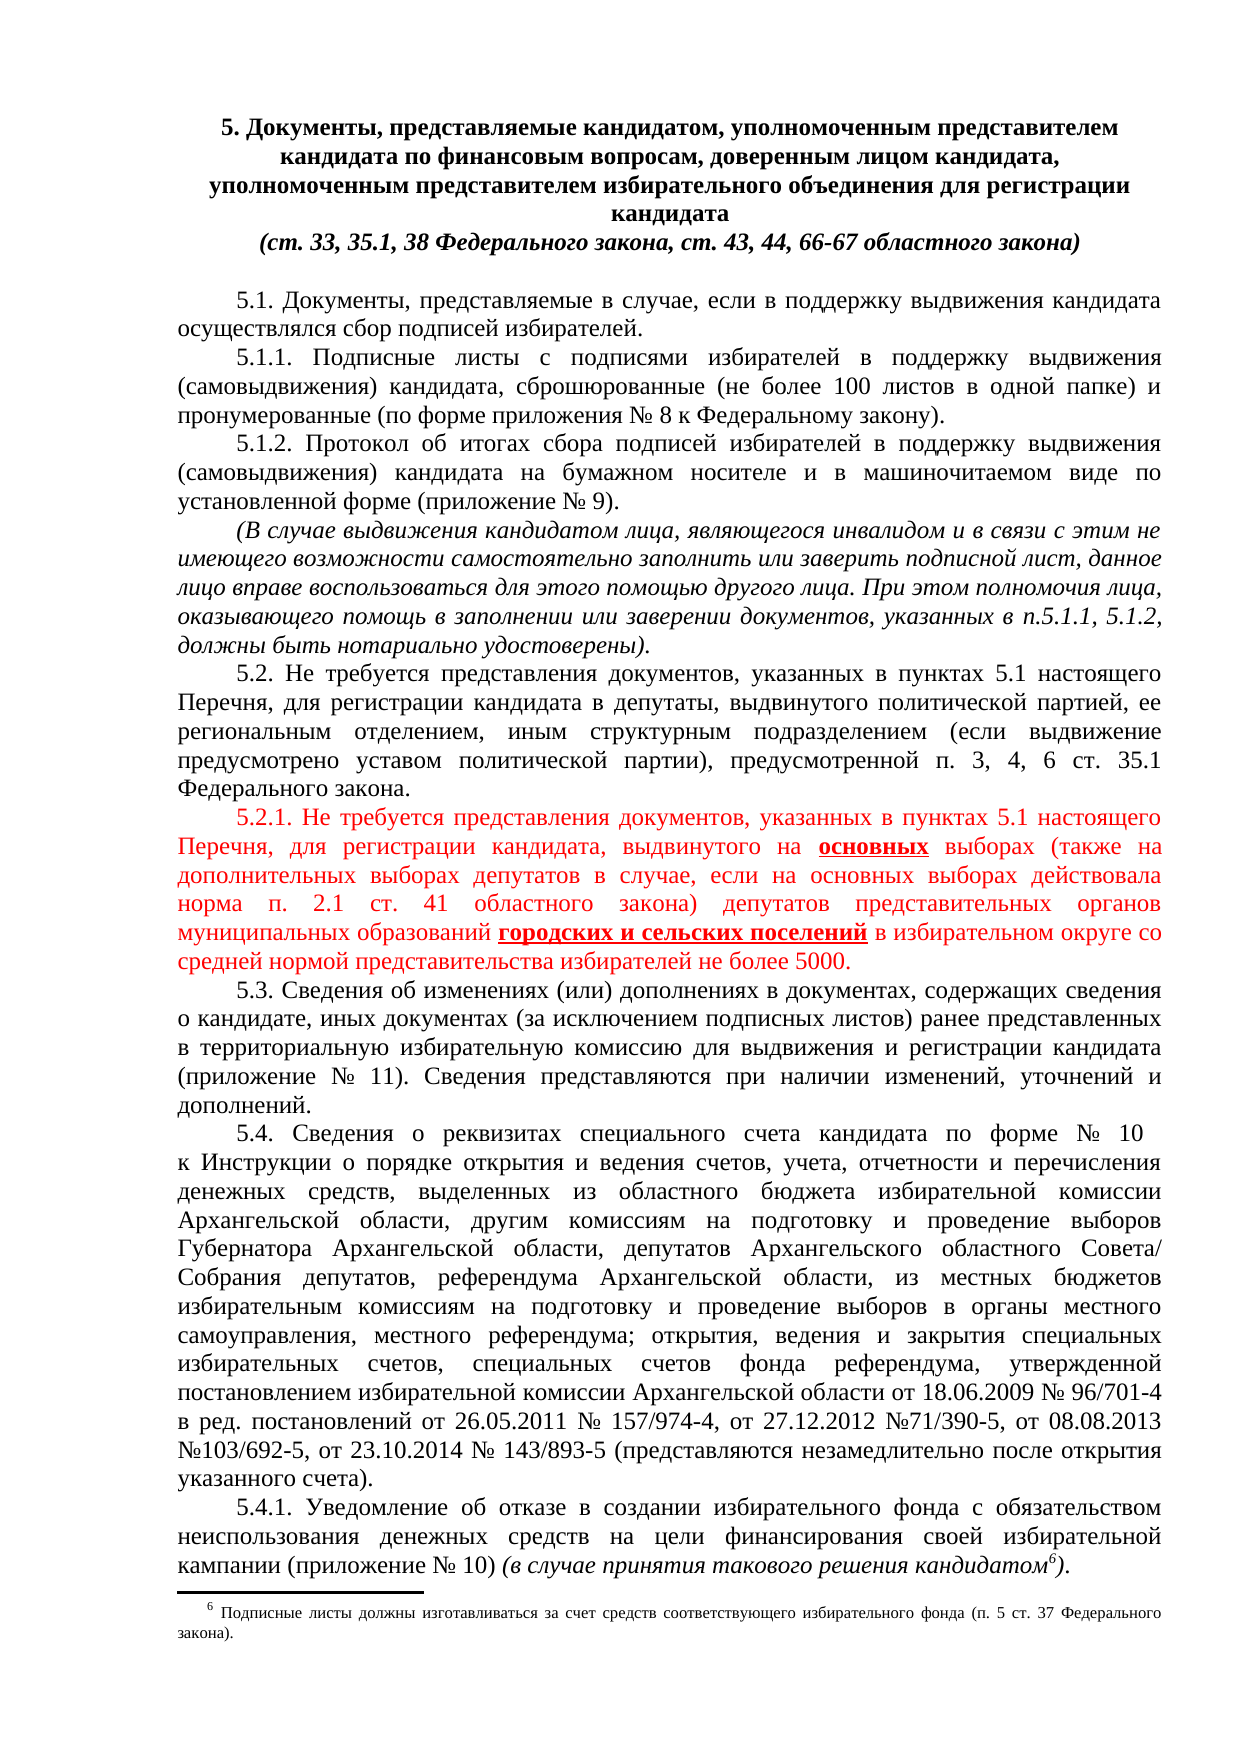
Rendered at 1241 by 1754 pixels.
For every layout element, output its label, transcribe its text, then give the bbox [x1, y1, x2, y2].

text 5.1.1. Подписные листы с подписями избирателей в поддержку выдвижения (самовыдвижения) кандидата, сброшюрованные (не более 100 листов в одной папке) и пронумерованные (по форме приложения № 8 к Федеральному закону). [177, 342, 1162, 428]
text 5. Документы, представляемые кандидатом, уполномоченным представителем кандидата по финансовым вопросам, доверенным лицом кандидата, уполномоченным представителем избирательного объединения для регистрации кандидата [177, 112, 1162, 227]
text (В случае выдвижения кандидатом лица, являющегося инвалидом и в связи с этим не имеющего возможности самостоятельно заполнить или заверить подписной лист, данное лицо вправе воспользоваться для этого помощью другого лица. При этом полномочия лица, оказывающего помощь в заполнении или заверении документов, указанных в п.5.1.1, 5.1.2, должны быть нотариально удостоверены). [177, 515, 1162, 658]
text 5.1.2. Протокол об итогах сбора подписей избирателей в поддержку выдвижения (самовыдвижения) кандидата на бумажном носителе и в машиночитаемом виде по установленной форме (приложение № 9). [177, 428, 1162, 515]
text 5.1. Документы, представляемые в случае, если в поддержку выдвижения кандидата осуществлялся сбор подписей избирателей. [177, 285, 1162, 342]
text 5.3. Сведения об изменениях (или) дополнениях в документах, содержащих сведения о кандидате, иных документах (за исключением подписных листов) ранее представленных в территориальную избирательную комиссию для выдвижения и регистрации кандидата (приложение № 11). Сведения представляются при наличии изменений, уточнений и дополнений. [177, 975, 1162, 1118]
text 5.2. Не требуется представления документов, указанных в пунктах 5.1 настоящего Перечня, для регистрации кандидата в депутаты, выдвинутого политической партией, ее региональным отделением, иным структурным подразделением (если выдвижение предусмотрено уставом политической партии), предусмотренной п. 3, 4, 6 ст. 35.1 Федерального закона. [177, 658, 1162, 802]
text (ст. 33, 35.1, 38 Федерального закона, ст. 43, 44, 66-67 областного закона) [177, 227, 1162, 256]
text 5.4.1. Уведомление об отказе в создании избирательного фонда с обязательством неиспользования денежных средств на цели финансирования своей избирательной кампании (приложение № 10) (в случае принятия такового решения кандидатом). [177, 1492, 1162, 1578]
text 5.2.1. Не требуется представления документов, указанных в пунктах 5.1 настоящего Перечня, для регистрации кандидата, выдвинутого на основных выборах (также на дополнительных выборах депутатов в случае, если на основных выборах действовала норма п. 2.1 ст. 41 областного закона) депутатов представительных органов муниципальных образований городских и сельских поселений в избирательном округе со средней нормой представительства избирателей не более 5000. [177, 802, 1162, 975]
text 5.4. Сведения о реквизитах специального счета кандидата по форме № 10 к Инструкции о порядке открытия и ведения счетов, учета, отчетности и перечисления денежных средств, выделенных из областного бюджета избирательной комиссии Архангельской области, другим комиссиям на подготовку и проведение выборов Губернатора Архангельской области, депутатов Архангельского областного Совета/ Собрания депутатов, референдума Архангельской области, из местных бюджетов избирательным комиссиям на подготовку и проведение выборов в органы местного самоуправления, местного референдума; открытия, ведения и закрытия специальных избирательных счетов, специальных счетов фонда референдума, утвержденной постановлением избирательной комиссии Архангельской области от 18.06.2009 № 96/701-4 в ред. постановлений от 26.05.2011 № 157/974-4, от 27.12.2012 №71/390-5, от 08.08.2013 №103/692-5, от 23.10.2014 № 143/893-5 (представляются незамедлительно после открытия указанного счета). [177, 1118, 1162, 1492]
